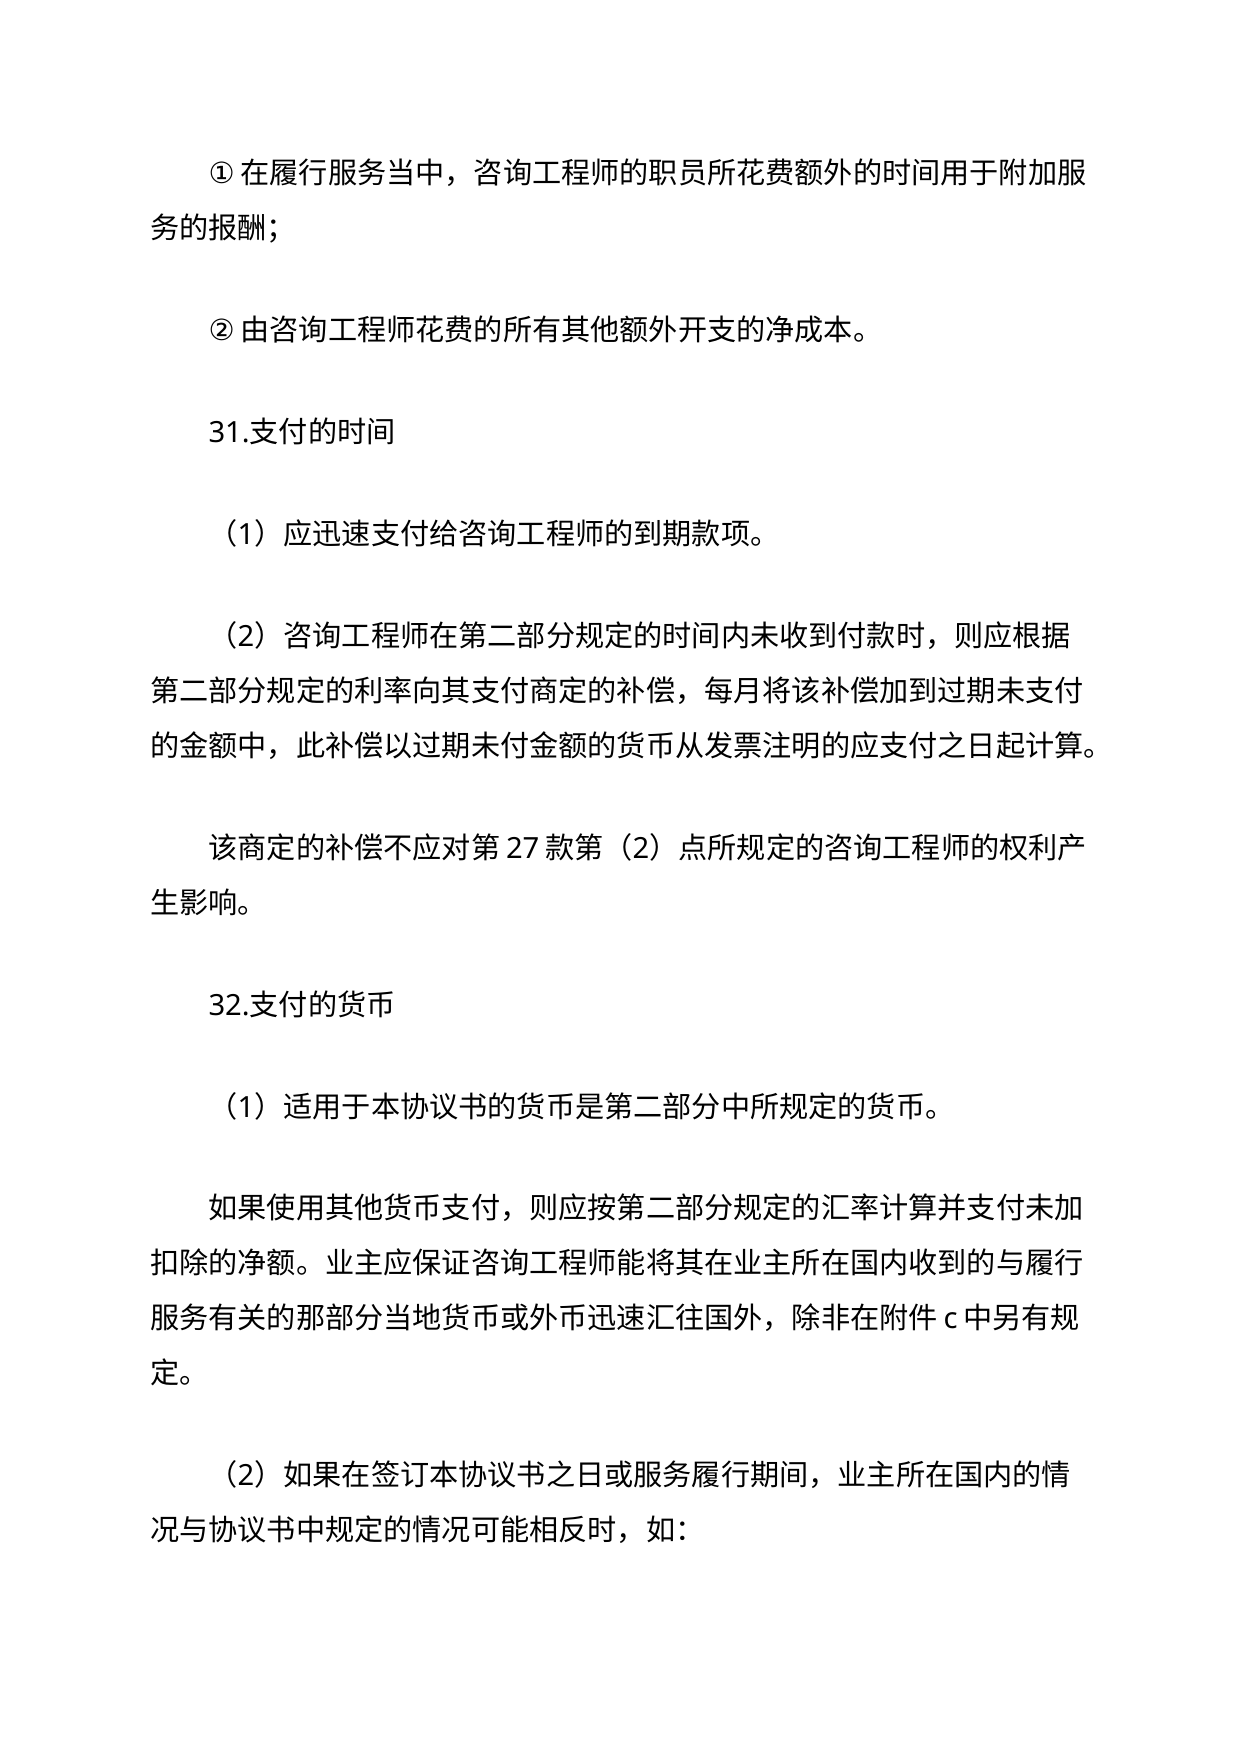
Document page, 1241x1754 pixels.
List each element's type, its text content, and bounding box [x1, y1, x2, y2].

text 如果使用其他货币支付，则应按第二部分规定的汇率计算并支付未加扣除的净额。业主应保证咨询工程师能将其在业主所在国内收到的与履行服务有关的那部分当地货币或外币迅速汇往国外，除非在附件c中另有规定。 [150, 1185, 1090, 1392]
text 该商定的补偿不应对第27款第（2）点所规定的咨询工程师的权利产生影响。 [150, 824, 1090, 922]
text ①在履行服务当中，咨询工程师的职员所花费额外的时间用于附加服务的报酬； [150, 150, 1090, 247]
text （1）适用于本协议书的货币是第二部分中所规定的货币。 [150, 1083, 1090, 1126]
text （2）如果在签订本协议书之日或服务履行期间，业主所在国内的情况与协议书中规定的情况可能相反时，如： [150, 1452, 1090, 1549]
text （1）应迅速支付给咨询工程师的到期款项。 [150, 511, 1090, 553]
text 31.支付的时间 [150, 409, 1090, 451]
text ②由咨询工程师花费的所有其他额外开支的净成本。 [150, 307, 1090, 349]
text 32.支付的货币 [150, 981, 1090, 1023]
text （2）咨询工程师在第二部分规定的时间内未收到付款时，则应根据第二部分规定的利率向其支付商定的补偿，每月将该补偿加到过期未支付的金额中，此补偿以过期未付金额的货币从发票注明的应支付之日起计算。 [150, 613, 1090, 765]
